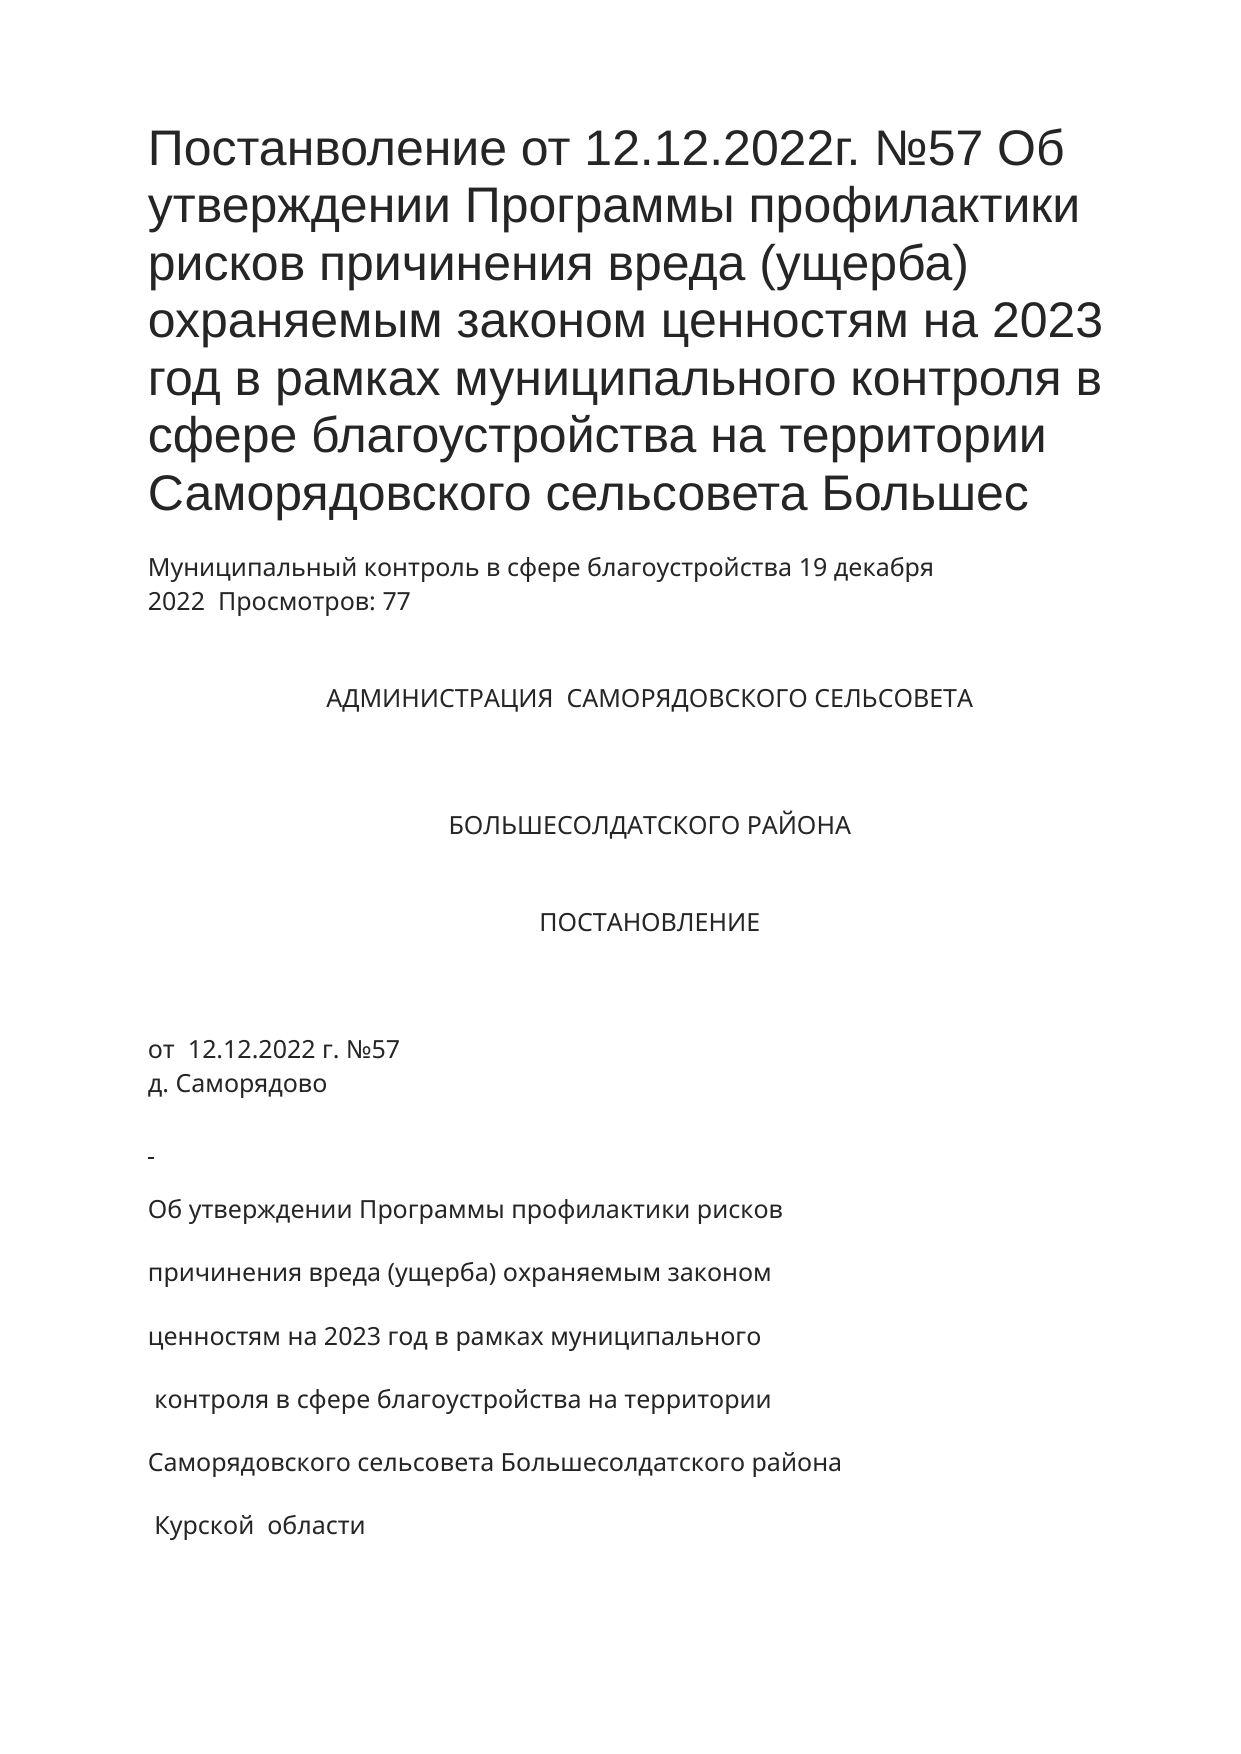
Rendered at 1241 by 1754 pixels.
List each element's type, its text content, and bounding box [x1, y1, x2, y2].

text от 12.12.2022 г. №57 д. Саморядово [148, 1031, 1152, 1099]
text Курской области [148, 1508, 1152, 1542]
text Муниципальный контроль в сфере благоустройства 19 декабря 2022 Просмотров: 77 [148, 550, 1152, 618]
text БОЛЬШЕСОЛДАТСКОГО РАЙОНА [148, 808, 1152, 842]
text ПОСТАНОВЛЕНИЕ [148, 871, 1152, 939]
text Постанволение от 12.12.2022г. №57 Об утверждении Программы профилактики рисков причинения вреда (ущерба) охраняемым законом ценностям на 2023 год в рамках муниципального контроля в сфере благоустройства на территории Саморядовского сельсовета Большес [148, 118, 1152, 521]
text причинения вреда (ущерба) охраняемым законом [148, 1255, 1152, 1289]
text АДМИНИСТРАЦИЯ САМОРЯДОВСКОГО СЕЛЬСОВЕТА [148, 681, 1152, 715]
text Об утверждении Программы профилактики рисков [148, 1192, 1152, 1226]
text ценностям на 2023 год в рамках муниципального [148, 1318, 1152, 1352]
text контроля в сфере благоустройства на территории [148, 1382, 1152, 1416]
text Саморядовского сельсовета Большесолдатского района [148, 1445, 1152, 1479]
